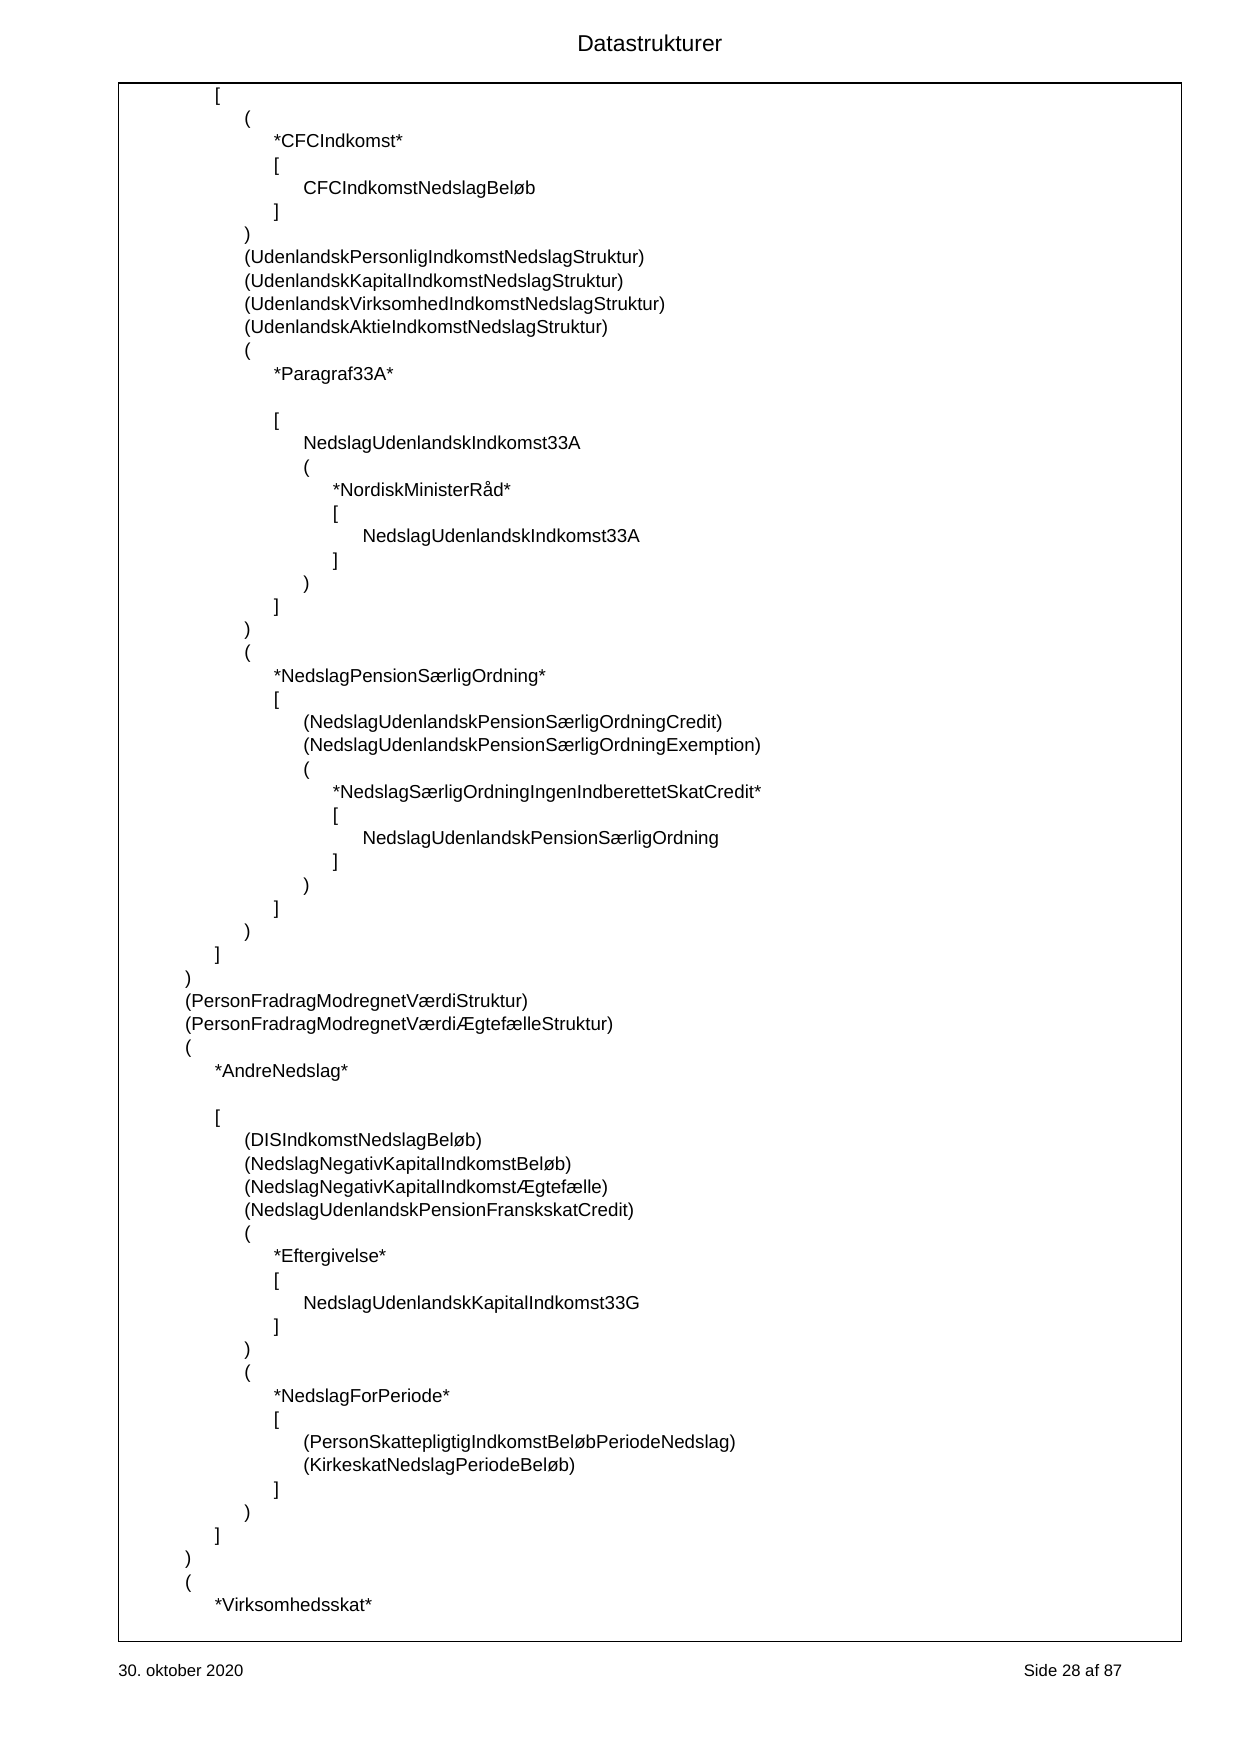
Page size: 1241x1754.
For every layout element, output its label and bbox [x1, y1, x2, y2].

table_cell [119, 84, 1181, 1641]
